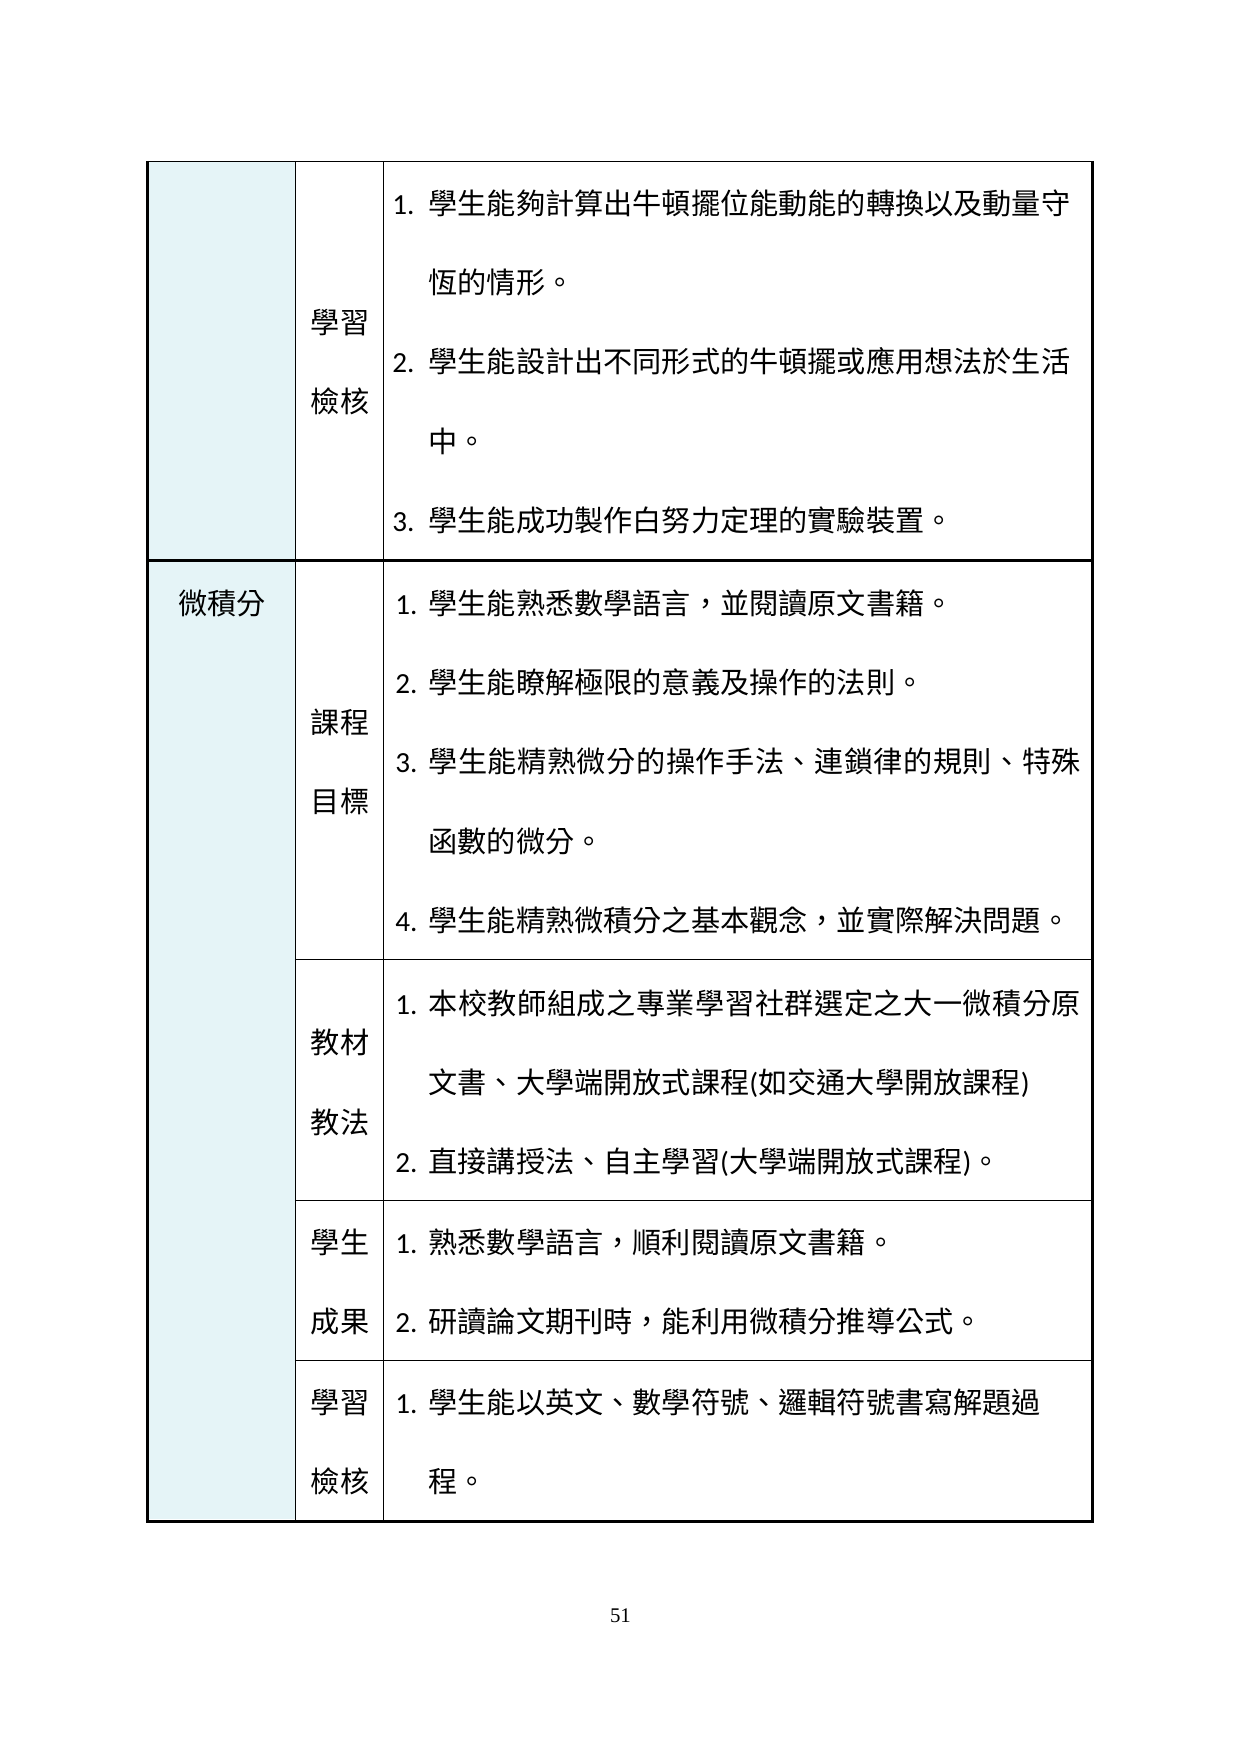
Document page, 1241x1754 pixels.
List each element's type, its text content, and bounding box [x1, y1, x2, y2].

table_cell 微積分 [149, 562, 295, 1519]
table_cell 學生成果 [296, 1201, 383, 1360]
table_cell 學生能熟悉數學語言，並閱讀原文書籍。 學生能瞭解極限的意義及操作的法則。 學生能精熟微分的操作手法、連鎖律的規則、特殊函數的微分。 學生能精熟微積分之基本觀念，並實際解決問題。 [384, 562, 1091, 959]
table_cell 學習檢核 [296, 1361, 383, 1519]
table_cell 課程目標 [296, 562, 383, 959]
table_cell 本校教師組成之專業學習社群選定之大一微積分原文書、大學端開放式課程(如交通大學開放課程) 直接講授法、自主學習(大學端開放式課程)。 [384, 960, 1091, 1200]
table_cell 教材教法 [296, 960, 383, 1200]
table_cell 熟悉數學語言，順利閱讀原文書籍。 研讀論文期刊時，能利用微積分推導公式。 [384, 1201, 1091, 1360]
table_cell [384, 1361, 1091, 1519]
table_cell 學生能夠計算出牛頓擺位能動能的轉換以及動量守恆的情形。 學生能設計出不同形式的牛頓擺或應用想法於生活中。 學生能成功製作白努力定理的實驗裝置。 [384, 162, 1091, 559]
table_cell 學習檢核 [296, 162, 383, 559]
